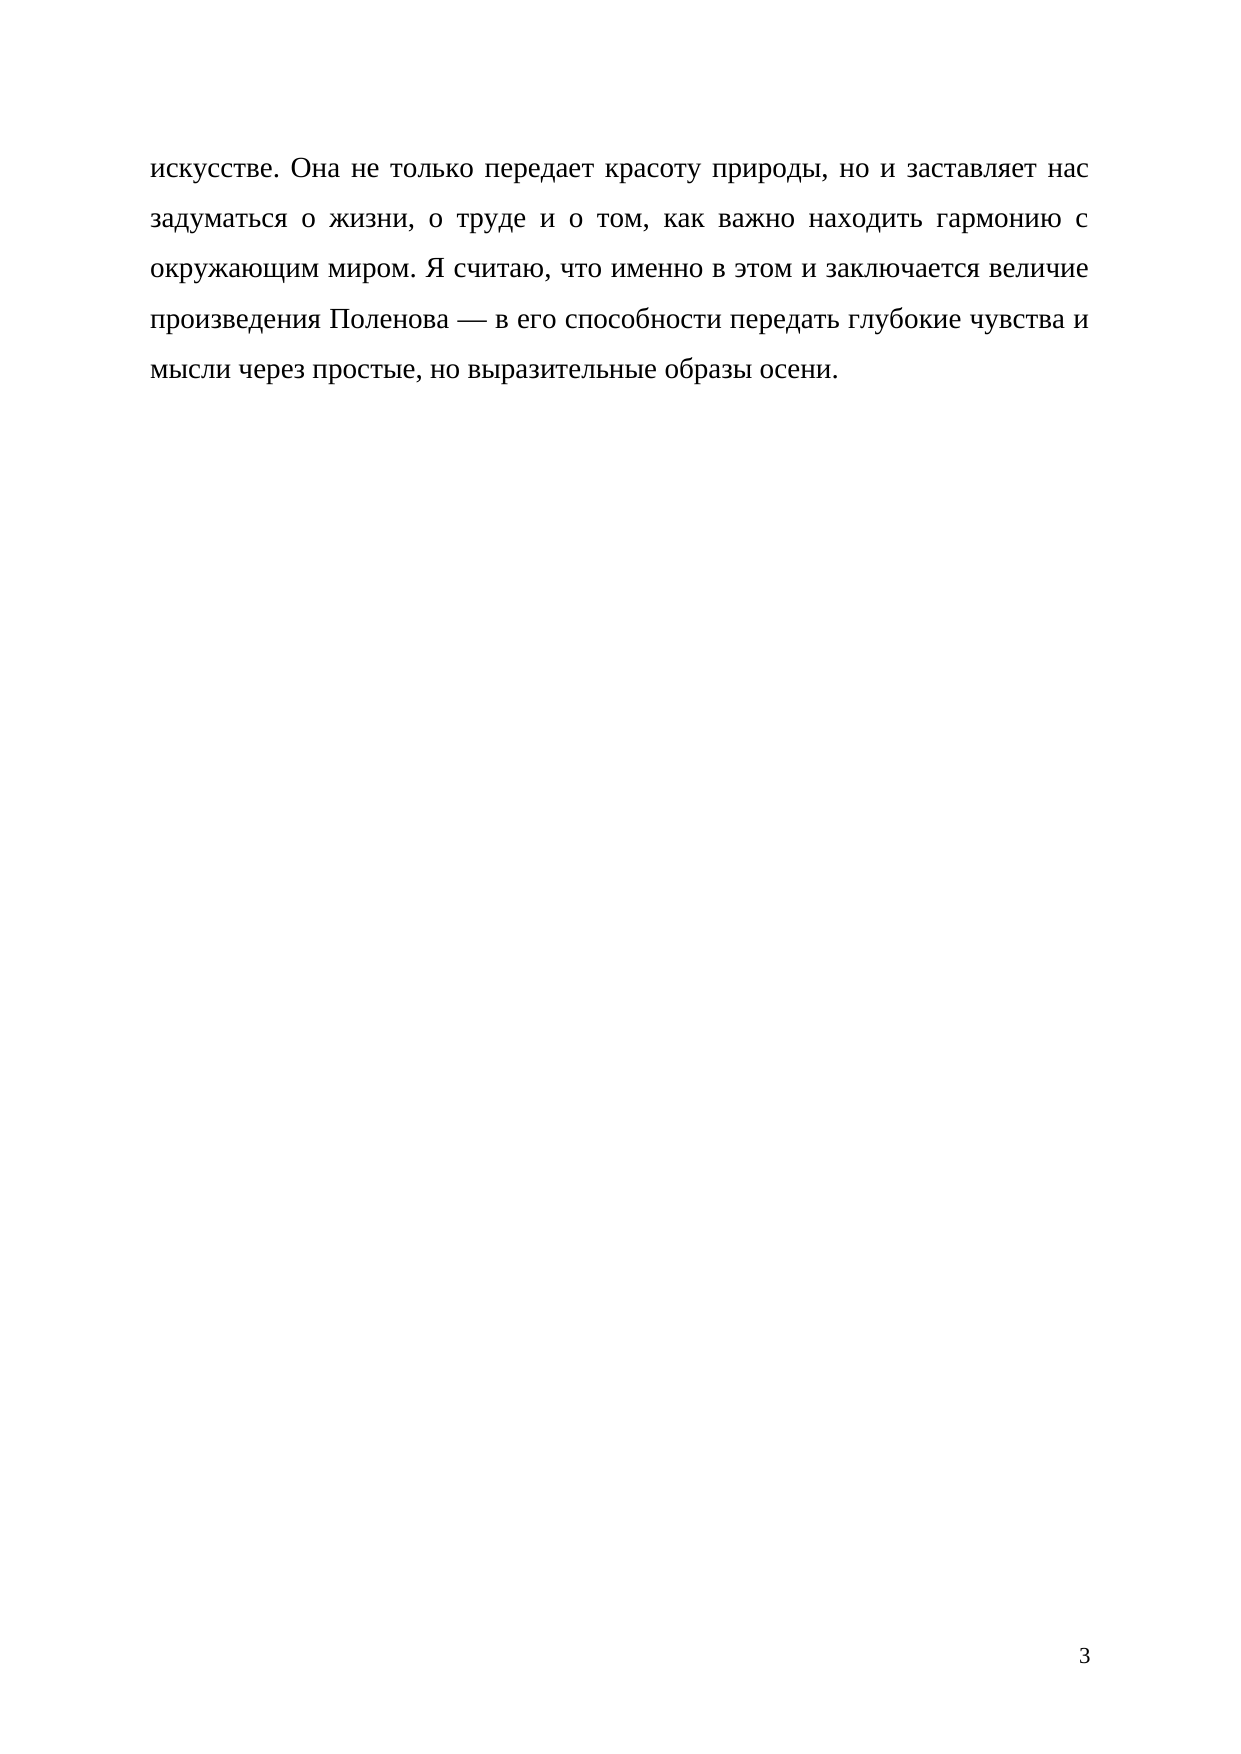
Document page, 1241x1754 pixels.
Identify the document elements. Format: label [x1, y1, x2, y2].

text [150, 150, 1090, 385]
